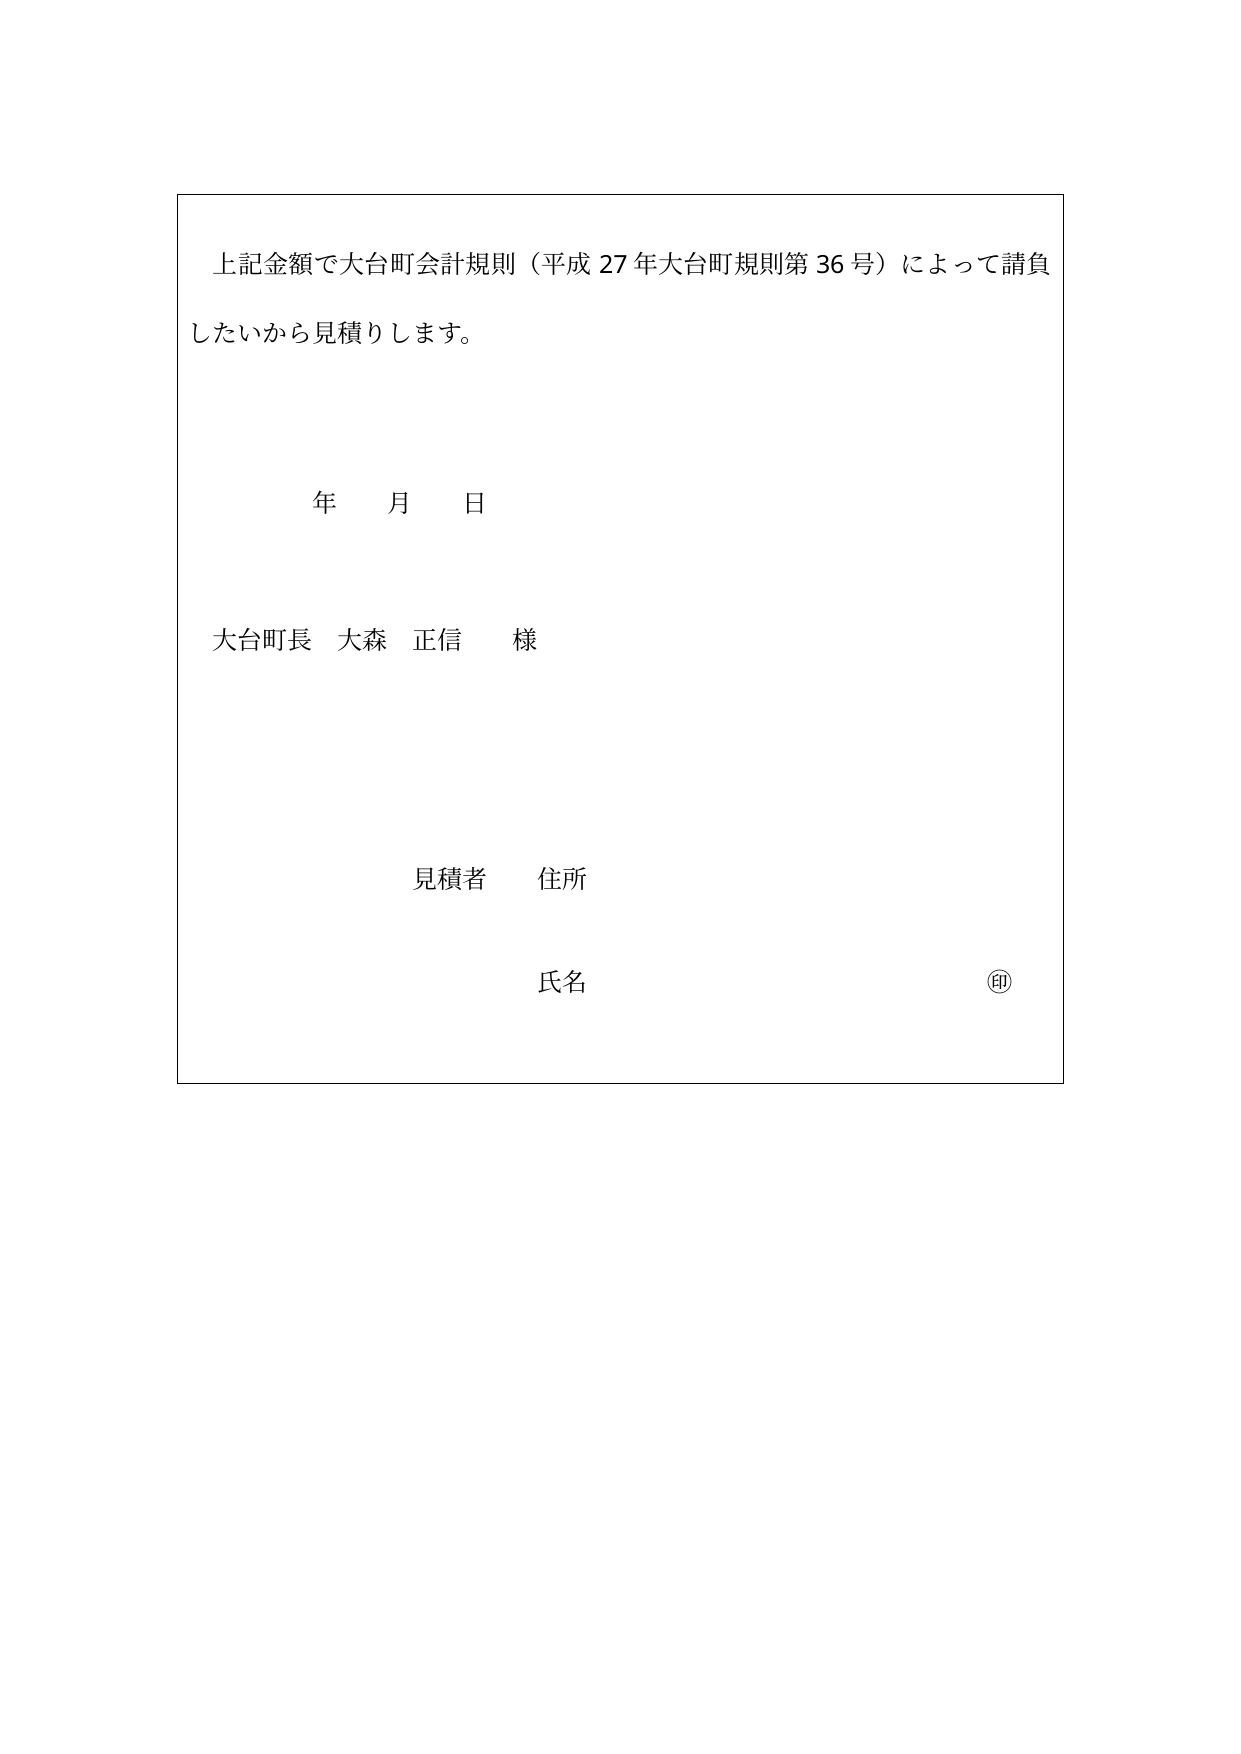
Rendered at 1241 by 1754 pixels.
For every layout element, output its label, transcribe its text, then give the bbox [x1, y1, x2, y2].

table_cell 上記金額で大台町会計規則（平成27年大台町規則第36号）によって請負したいから見積りします。 年 月 日 長 大森 正信 様 見積者 住所 氏名 ㊞ [178, 195, 1063, 1082]
